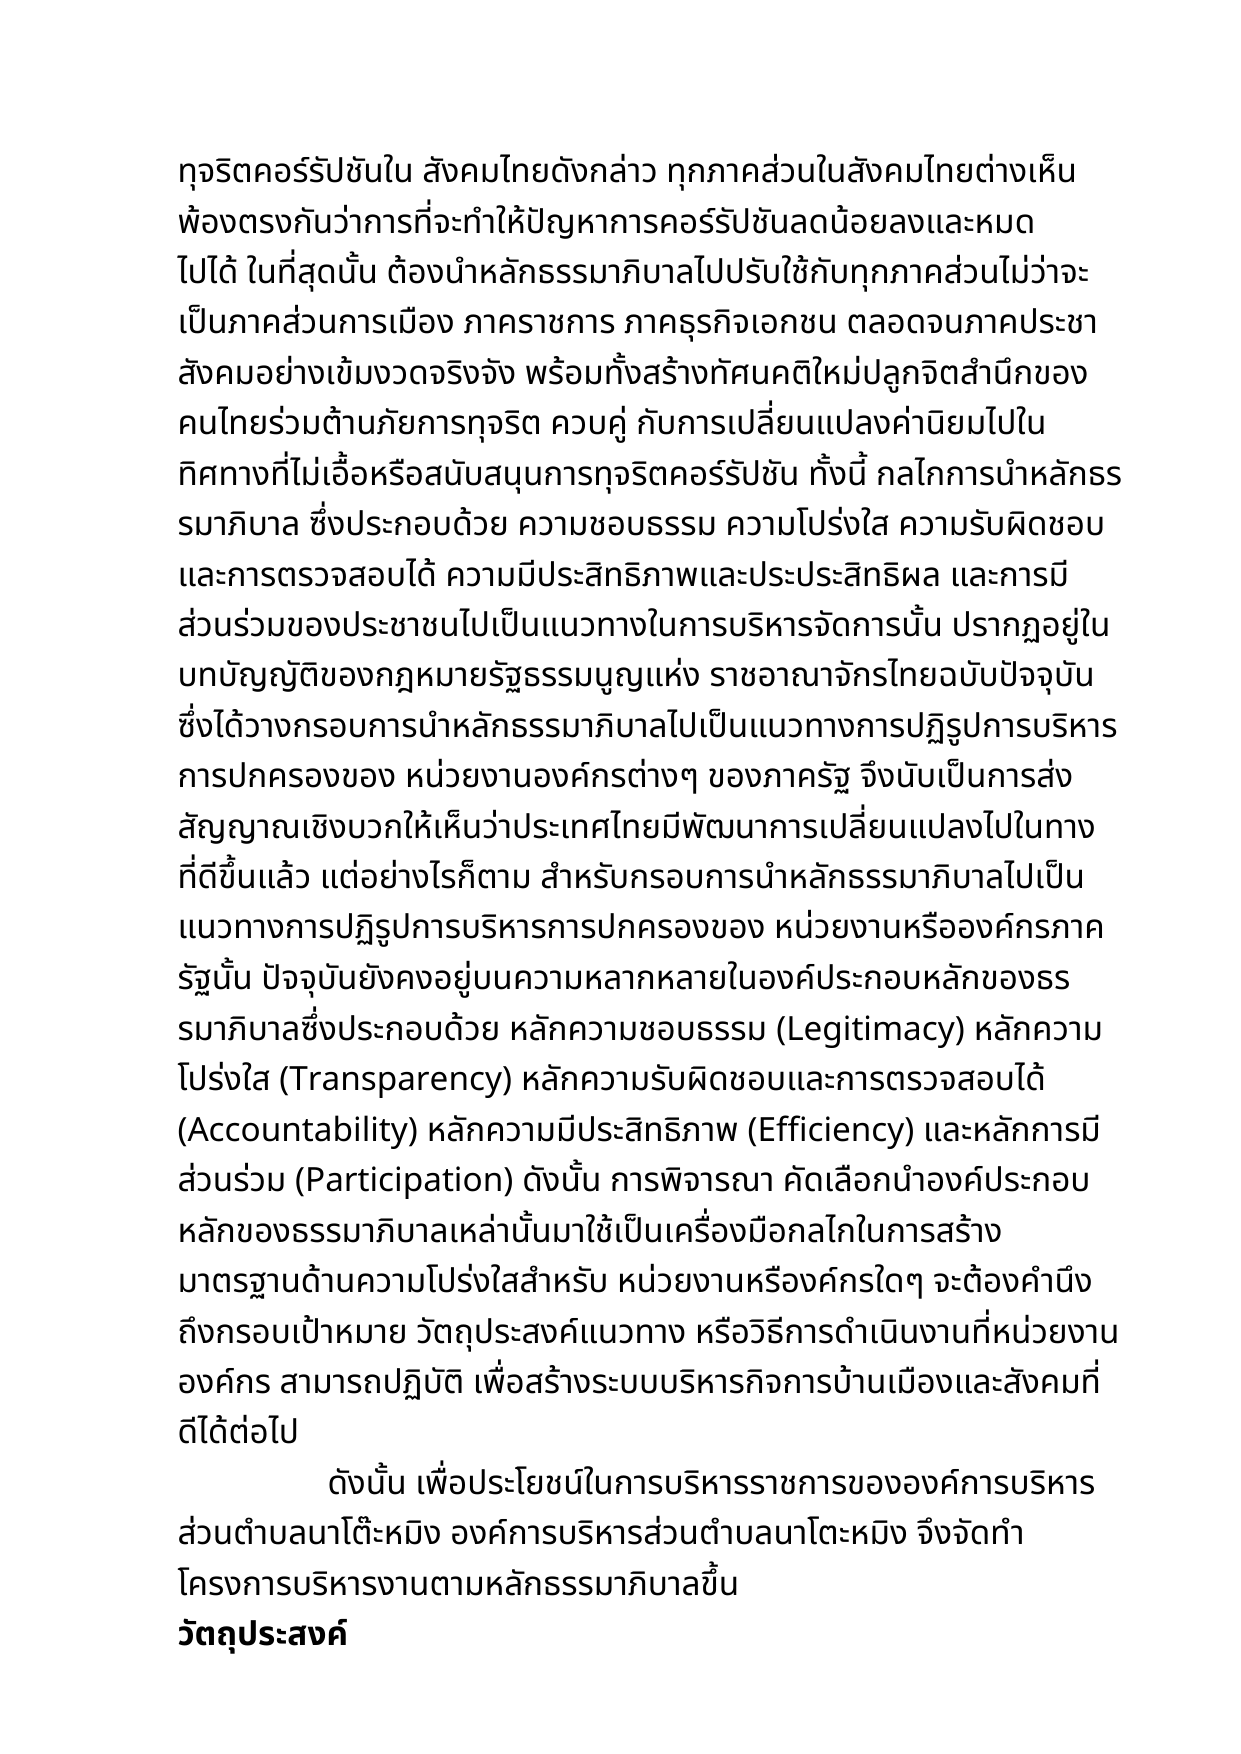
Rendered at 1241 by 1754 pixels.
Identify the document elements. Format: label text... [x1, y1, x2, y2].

text วัตถุประสงค์ [177, 1610, 1122, 1661]
text ดังนั้น เพื่อประโยชน์ในการบริหารราชการขององค์การบริหารส่วนตําบลนาโต๊ะหมิง องค์การบริหารส่วนตําบลนาโตะหมิง จึงจัดทําโครงการบริหารงานตามหลักธรรมาภิบาลขึ้น [177, 1459, 1122, 1610]
text ไปได้ ในที่สุดนั้น ต้องนําหลักธรรมาภิบาลไปปรับใช้กับทุกภาคส่วนไม่ว่าจะเป็นภาคส่วนการเมือง ภาคราชการ ภาคธุรกิจเอกชน ตลอดจนภาคประชาสังคมอย่างเข้มงวดจริงจัง พร้อมทั้งสร้างทัศนคติใหม่ปลูกจิตสํานึกของคนไทยร่วมต้านภัยการทุจริต ควบคู่ กับการเปลี่ยนแปลงค่านิยมไปในทิศทางที่ไม่เอื้อหรือสนับสนุนการทุจริตคอร์รัปชัน ทั้งนี้ กลไกการนําหลักธรรมาภิบาล ซึ่งประกอบด้วย ความชอบธรรม ความโปร่งใส ความรับผิดชอบและการตรวจสอบได้ ความมีประสิทธิภาพและประประสิทธิผล และการมีส่วนร่วมของประชาชนไปเป็นแนวทางในการบริหารจัดการนั้น ปรากฏอยู่ในบทบัญญัติของกฎหมายรัฐธรรมนูญแห่ง ราชอาณาจักรไทยฉบับปัจจุบัน ซึ่งได้วางกรอบการนําหลักธรรมาภิบาลไปเป็นแนวทางการปฏิรูปการบริหารการปกครองของ หน่วยงานองค์กรต่างๆ ของภาครัฐ จึงนับเป็นการส่งสัญญาณเชิงบวกให้เห็นว่าประเทศไทยมีพัฒนาการเปลี่ยนแปลงไปในทาง ที่ดีขึ้นแล้ว แต่อย่างไรก็ตาม สําหรับกรอบการนําหลักธรรมาภิบาลไปเป็นแนวทางการปฏิรูปการบริหารการปกครองของ หน่วยงานหรือองค์กรภาครัฐนั้น ปัจจุบันยังคงอยู่บนความหลากหลายในองค์ประกอบหลักของธรรมาภิบาลซึ่งประกอบด้วย หลักความชอบธรรม (Legitimacy) หลักความโปร่งใส (Transparency) หลักความรับผิดชอบและการตรวจสอบได้ (Accountability) หลักความมีประสิทธิภาพ (Efficiency) และหลักการมีส่วนร่วม (Participation) ดังนั้น การพิจารณา คัดเลือกนําองค์ประกอบหลักของธรรมาภิบาลเหล่านั้นมาใช้เป็นเครื่องมือกลไกในการสร้างมาตรฐานด้านความโปร่งใสสําหรับ หน่วยงานหรืองค์กรใดๆ จะต้องคํานึงถึงกรอบเป้าหมาย วัตถุประสงค์แนวทาง หรือวิธีการดําเนินงานที่หน่วยงานองค์กร สามารถปฏิบัติ เพื่อสร้างระบบบริหารกิจการบ้านเมืองและสังคมที่ดีได้ต่อไป [177, 248, 1122, 1459]
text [177, 147, 1122, 248]
